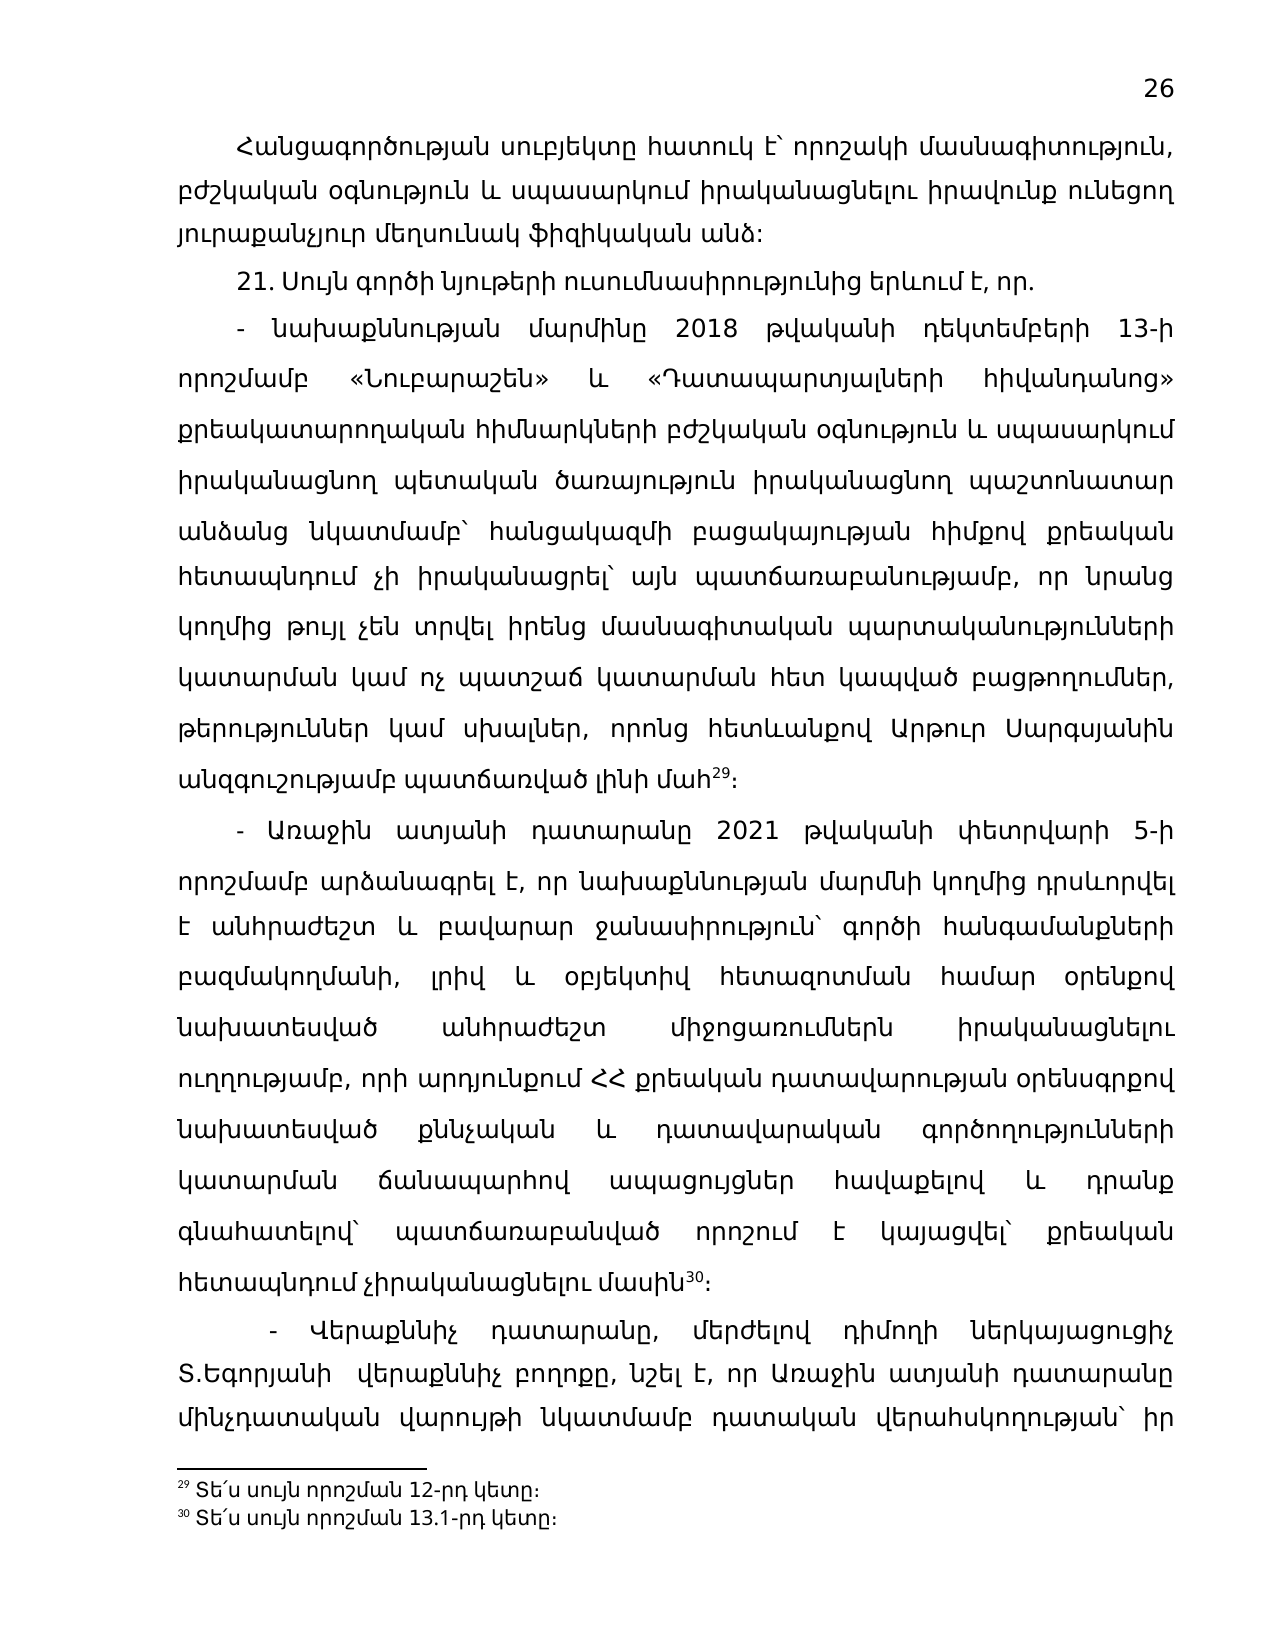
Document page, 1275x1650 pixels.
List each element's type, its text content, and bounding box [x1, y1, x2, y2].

text Հանցագործության սուբյեկտը հատուկ է՝ որոշակի մասնագիտություն, բժշկական օգնություն և սպասարկում իրականացնելու իրավունք ունեցող յուրաքանչյուր մեղսունակ ֆիզիկական անձ: [177, 132, 1174, 176]
text - նախաքննության մարմինը 2018 թվականի դեկտեմբերի 13-ի որոշմամբ «Նուբարաշեն» և «Դատապարտյալների հիվանդանոց» քրեակատարողական հիմնարկների բժշկական օգնություն և սպասարկում իրականացնող պետական ծառայություն իրականացնող պաշտոնատար անձանց նկատմամբ՝ հանցակազմի բացակայության հիմքով քրեական հետապնդում չի իրականացրել՝ այն պատճառաբանությամբ, որ նրանց կողմից թույլ չեն տրվել իրենց մասնագիտական պարտականությունների կատարման կամ ոչ պատշաճ կատարման հետ կապված բացթողումներ, թերություններ կամ սխալներ, որոնց հետևանքով Արթուր Սարգսյանին անզգուշությամբ պատճառված լինի մահ։ [177, 314, 1174, 796]
text Հանցագործության սուբյեկտը հատուկ է՝ որոշակի մասնագիտություն, բժշկական օգնություն և սպասարկում իրականացնելու իրավունք ունեցող յուրաքանչյուր մեղսունակ ֆիզիկական անձ: [177, 205, 1174, 249]
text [177, 1316, 1174, 1432]
text 21. Սույն գործի նյութերի ուսումնասիրությունից երևում է, որ. [177, 263, 1174, 297]
text - Առաջին ատյանի դատարանը 2021 թվականի փետրվարի 5-ի որոշմամբ արձանագրել է, որ նախաքննության մարմնի կողմից դրսևորվել է անհրաժեշտ և բավարար ջանասիրություն՝ գործի հանգամանքների բազմակողմանի, լրիվ և օբյեկտիվ հետազոտման համար օրենքով նախատեսված անհրաժեշտ միջոցառումներն իրականացնելու ուղղությամբ, որի արդյունքում ՀՀ քրեական դատավարության օրենսգրքով նախատեսված քննչական և դատավարական գործողությունների կատարման ճանապարհով ապացույցներ հավաքելով և դրանք գնահատելով՝ պատճառաբանված որոշում է կայացվել՝ քրեական հետապնդում չիրականացնելու մասին։ [177, 813, 1174, 1299]
